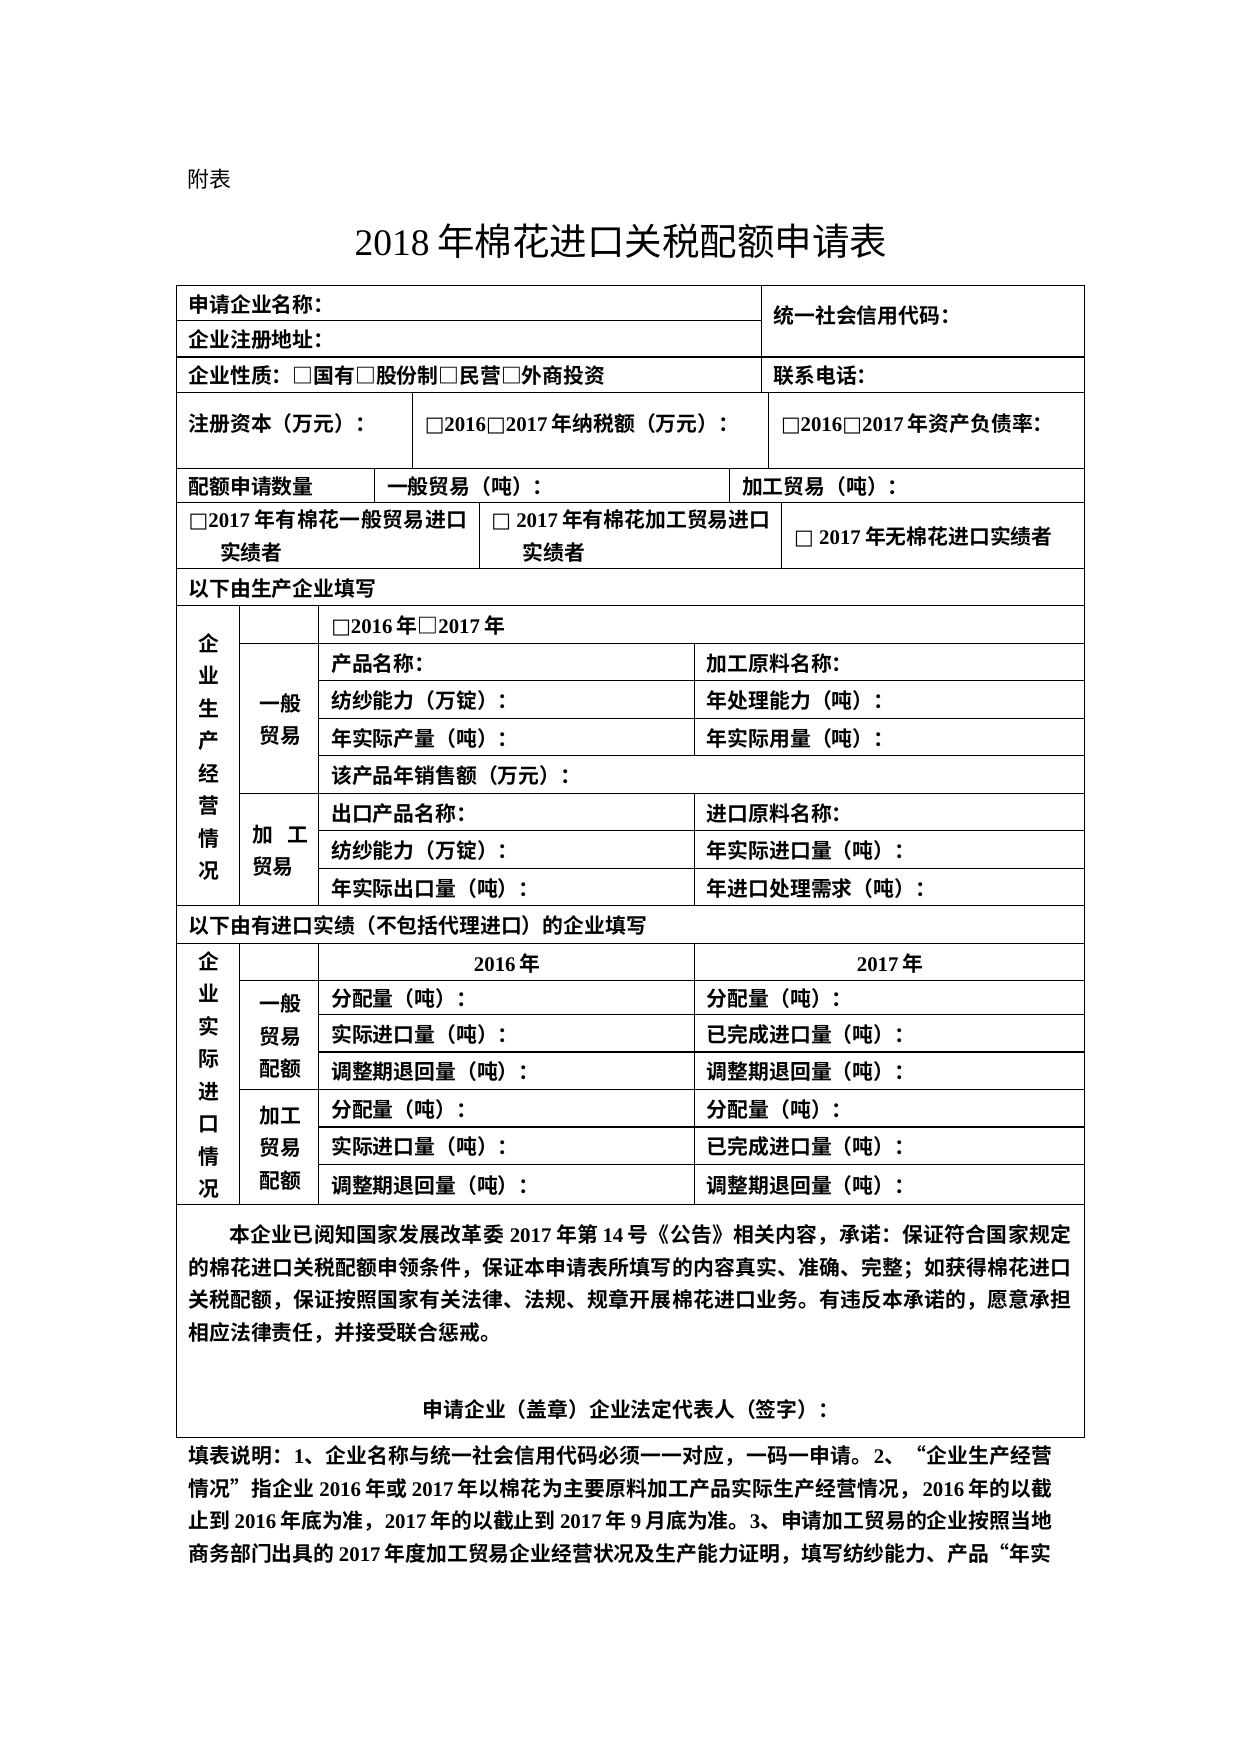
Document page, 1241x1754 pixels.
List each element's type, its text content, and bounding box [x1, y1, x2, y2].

table_cell 加工原料名称： [695, 644, 1084, 680]
table_cell □ 2017年无棉花进口实绩者 [782, 503, 1084, 568]
table_cell 配额申请数量 [177, 469, 374, 502]
table_cell 已完成进口量（吨）： [695, 1128, 1084, 1164]
table_cell □ 2017年有棉花加工贸易进口实绩者 [480, 503, 781, 568]
table_cell 实际进口量（吨）： [319, 1128, 694, 1164]
table_cell 已完成进口量（吨）： [695, 1015, 1084, 1051]
table_cell 产品名称： [319, 644, 694, 680]
table_cell 实际进口量（吨）： [319, 1015, 694, 1051]
table_cell 以下由有进口实绩（不包括代理进口）的企业填写 [177, 906, 1084, 943]
table_cell 年实际产量（吨）： [319, 719, 694, 755]
table_cell 联系电话： [762, 358, 1084, 392]
text 附表 [187, 162, 1053, 194]
table_cell 企业生产经营情况 [177, 606, 239, 905]
table_cell □2016□2017年纳税额（万元）： [413, 393, 768, 468]
table_cell 2017年 [695, 944, 1084, 980]
table_cell □2016年□2017年 [319, 606, 1084, 643]
table_cell 该产品年销售额（万元）： [319, 756, 1084, 793]
table_cell 加工贸易 [240, 794, 318, 905]
table_cell 纺纱能力（万锭）： [319, 681, 694, 718]
table_cell 本企业已阅知国家发展改革委2017年第14号《公告》相关内容，承诺：保证符合国家规定的棉花进口关税配额申领条件，保证本申请表所填写的内容真实、准确、完整；如获得棉花进口关税配额，保证按照国家有关法律、法规、规章开展棉花进口业务。有违反本承诺的，愿意承担相应法律责任，并接受联合惩戒。 申请企业（盖章）企业法定代表人（签字）： [177, 1205, 1084, 1437]
table_cell 企业实际进口情况 [177, 944, 239, 1204]
table_cell 纺纱能力（万锭）： [319, 831, 694, 868]
table_cell 企业注册地址： [177, 321, 761, 356]
table_cell 年实际进口量（吨）： [695, 831, 1084, 868]
table_cell 一般贸易配额 [240, 981, 318, 1089]
table_cell 出口产品名称： [319, 794, 694, 830]
table_cell 一般贸易 [240, 644, 318, 793]
table_cell □2017年有棉花一般贸易进口实绩者 [177, 503, 479, 568]
table_cell 分配量（吨）： [695, 1090, 1084, 1126]
table_cell □2016□2017年资产负债率： [769, 393, 1084, 468]
table_cell 注册资本（万元）： [177, 393, 412, 468]
table_cell 年进口处理需求（吨）： [695, 869, 1084, 905]
table_cell 调整期退回量（吨）： [695, 1165, 1084, 1204]
table_cell 分配量（吨）： [319, 981, 694, 1014]
table_cell 年实际用量（吨）： [695, 719, 1084, 755]
text 2018年棉花进口关税配额申请表 [188, 207, 1053, 272]
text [188, 1438, 1053, 1568]
table_cell 一般贸易（吨）： [375, 469, 729, 502]
table_cell 年实际出口量（吨）： [319, 869, 694, 905]
table_cell [240, 944, 318, 980]
table_cell 分配量（吨）： [695, 981, 1084, 1014]
table_cell 加工贸易（吨）： [730, 469, 1084, 502]
table_cell 2016年 [319, 944, 694, 980]
table_cell 加工贸易配额 [240, 1090, 318, 1204]
table_cell 分配量（吨）： [319, 1090, 694, 1126]
table_cell 调整期退回量（吨）： [319, 1165, 694, 1204]
table_cell 调整期退回量（吨）： [319, 1053, 694, 1089]
table_header 申请企业名称： [177, 286, 761, 320]
table_cell 企业性质：□国有□股份制□民营□外商投资 [177, 358, 761, 392]
table_cell 调整期退回量（吨）： [695, 1053, 1084, 1089]
table_cell 以下由生产企业填写 [177, 569, 1084, 605]
table_header 统一社会信用代码： [762, 286, 1084, 356]
table_cell 进口原料名称： [695, 794, 1084, 830]
table_cell [240, 606, 318, 643]
table_cell 年处理能力（吨）： [695, 681, 1084, 718]
